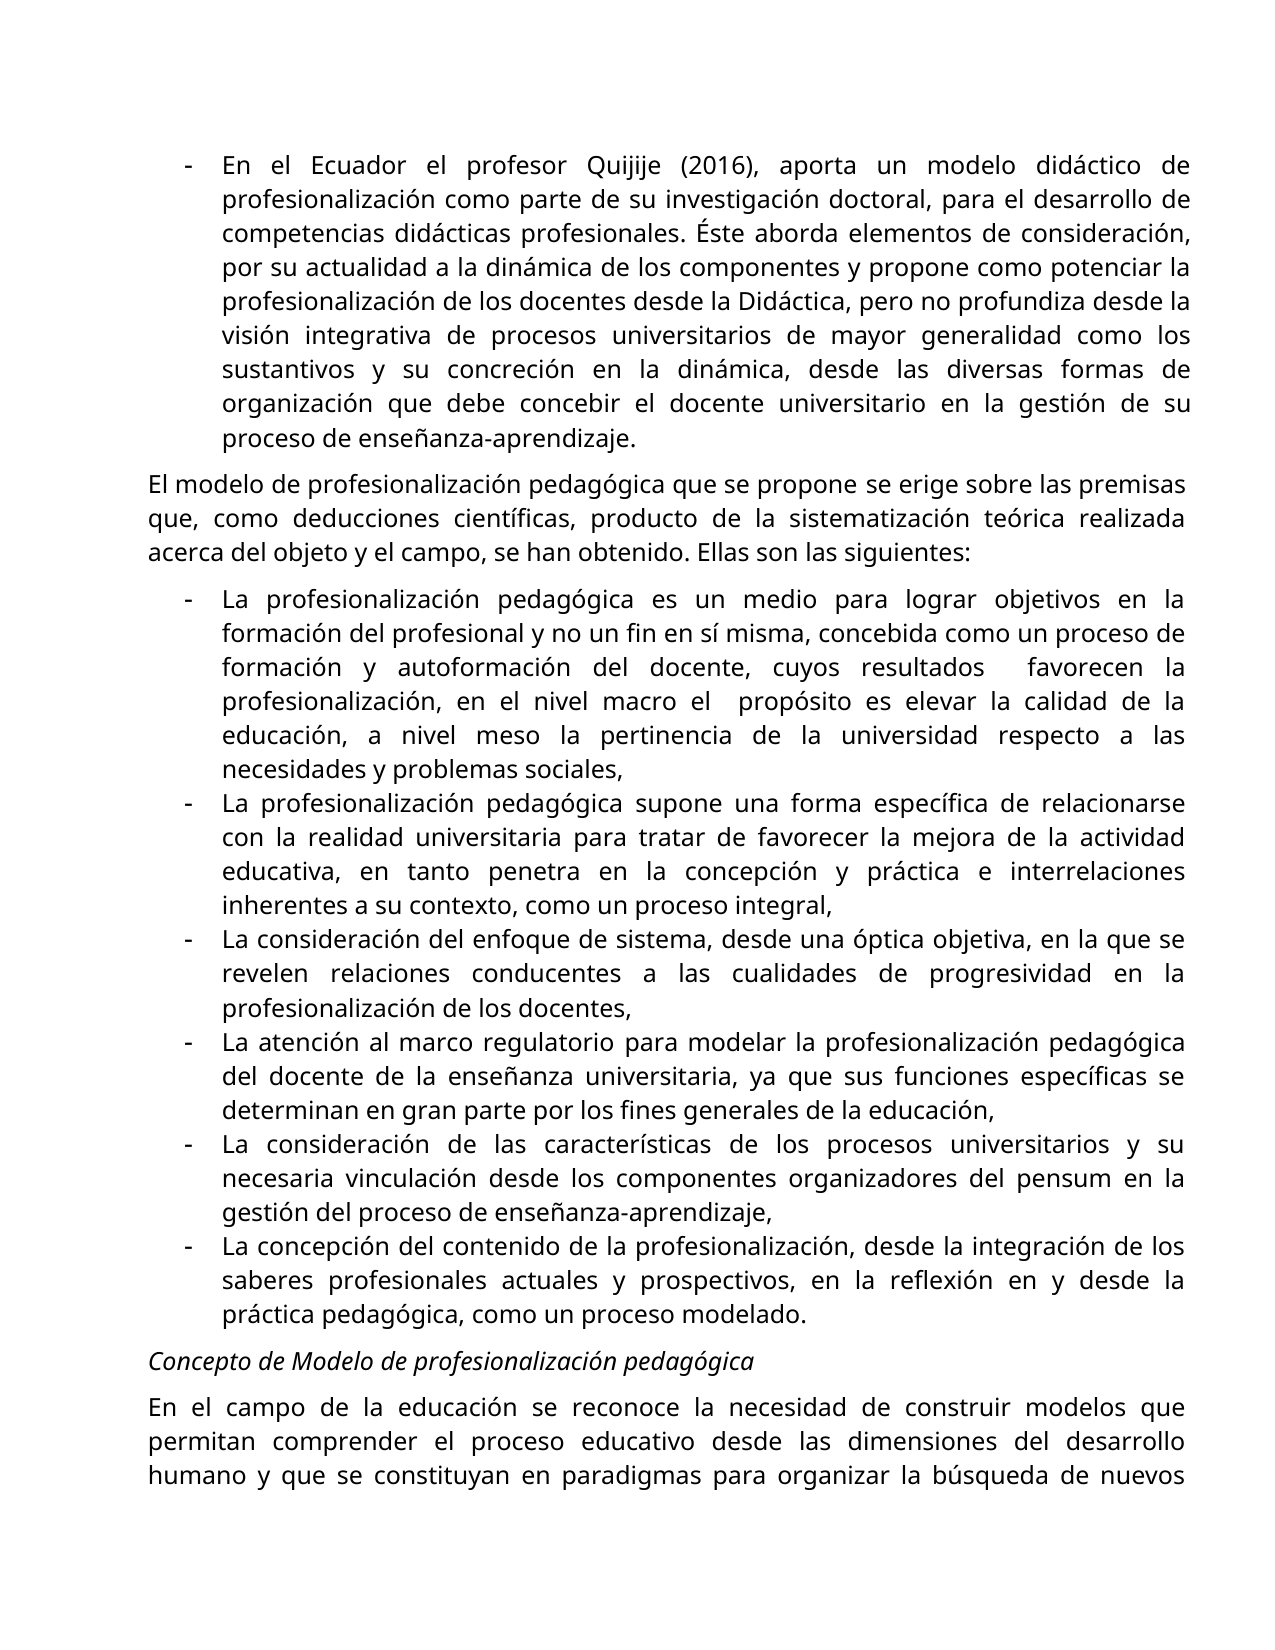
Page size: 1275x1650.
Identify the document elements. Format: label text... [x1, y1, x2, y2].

text El modelo de profesionalización pedagógica que se propone se erige sobre las premisas que, como deducciones científicas, producto de la sistematización teórica realizada acerca del objeto y el campo, se han obtenido. Ellas son las siguientes: [148, 467, 1186, 569]
list La profesionalización pedagógica es un medio para lograr objetivos en la formación del profesional y no un fin en sí misma, concebida como un proceso de formación y autoformación del docente, cuyos resultados favorecen la profesionalización, en el nivel macro el propósito es elevar la calidad de la educación, a nivel meso la pertinencia de la universidad respecto a las necesidades y problemas sociales, [184, 581, 1186, 786]
list La consideración del enfoque de sistema, desde una óptica objetiva, en la que se revelen relaciones conducentes a las cualidades de progresividad en la profesionalización de los docentes, [184, 922, 1186, 1024]
list En el Ecuador el profesor Quijije (2016), aporta un modelo didáctico de profesionalización como parte de su investigación doctoral, para el desarrollo de competencias didácticas profesionales. Éste aborda elementos de consideración, por su actualidad a la dinámica de los componentes y propone como potenciar la profesionalización de los docentes desde la Didáctica, pero no profundiza desde la visión integrativa de procesos universitarios de mayor generalidad como los sustantivos y su concreción en la dinámica, desde las diversas formas de organización que debe concebir el docente universitario en la gestión de su proceso de enseñanza-aprendizaje. [184, 148, 1192, 454]
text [148, 1390, 1186, 1492]
list La concepción del contenido de la profesionalización, desde la integración de los saberes profesionales actuales y prospectivos, en la reflexión en y desde la práctica pedagógica, como un proceso modelado. [184, 1229, 1186, 1331]
list La consideración de las características de los procesos universitarios y su necesaria vinculación desde los componentes organizadores del pensum en la gestión del proceso de enseñanza-aprendizaje, [184, 1126, 1186, 1229]
text Concepto de Modelo de profesionalización pedagógica [148, 1343, 1186, 1377]
list La profesionalización pedagógica supone una forma específica de relacionarse con la realidad universitaria para tratar de favorecer la mejora de la actividad educativa, en tanto penetra en la concepción y práctica e interrelaciones inherentes a su contexto, como un proceso integral, [184, 786, 1186, 922]
list La atención al marco regulatorio para modelar la profesionalización pedagógica del docente de la enseñanza universitaria, ya que sus funciones específicas se determinan en gran parte por los fines generales de la educación, [184, 1024, 1186, 1126]
